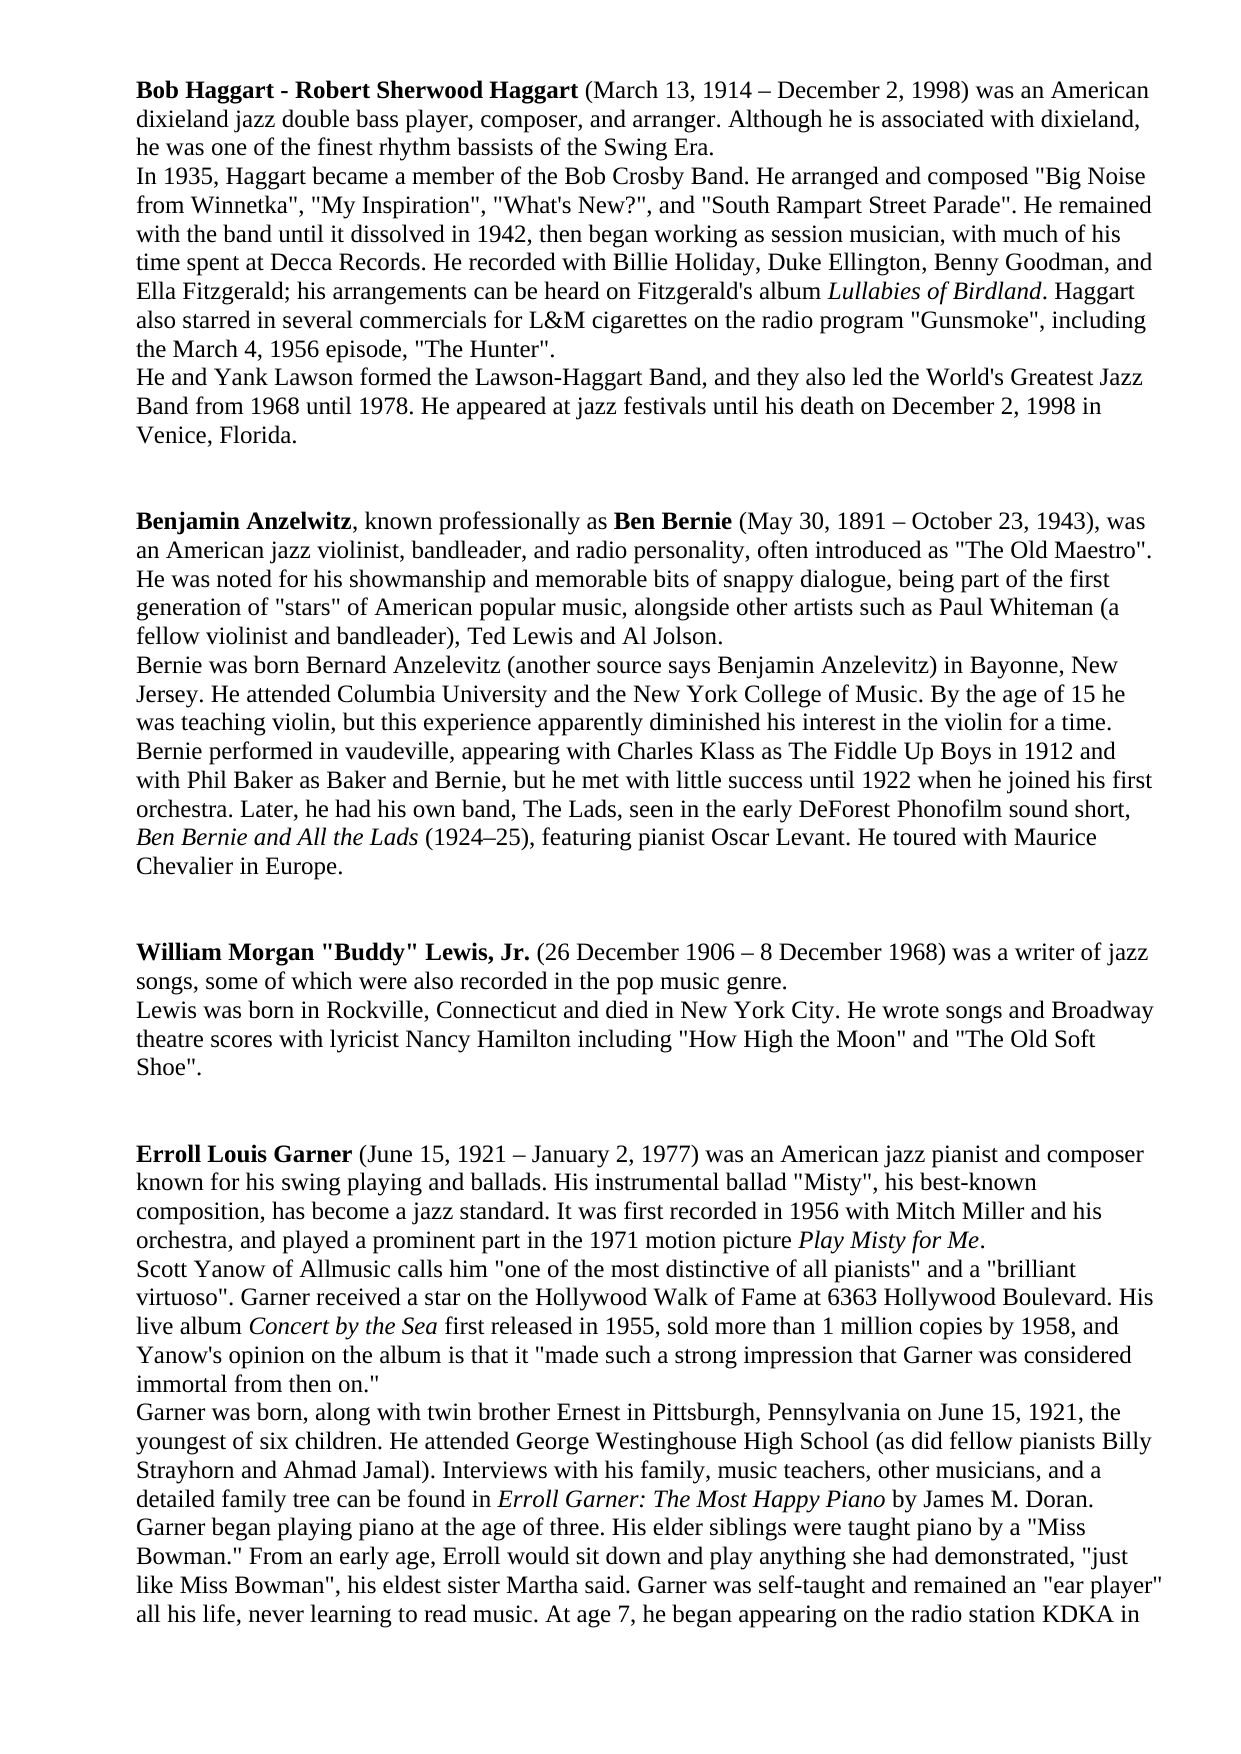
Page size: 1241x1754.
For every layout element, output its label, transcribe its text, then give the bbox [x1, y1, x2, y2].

text William Morgan "Buddy" Lewis, Jr. (26 December 1906 – 8 December 1968) was a writer of jazz songs, some of which were also recorded in the pop music genre. [136, 937, 1165, 995]
text Bernie performed in vaudeville, appearing with Charles Klass as The Fiddle Up Boys in 1912 and with Phil Baker as Baker and Bernie, but he met with little success until 1922 when he joined his first orchestra. Later, he had his own band, The Lads, seen in the early DeForest Phonofilm sound short, Ben Bernie and All the Lads (1924–25), featuring pianist Oscar Levant. He toured with Maurice Chevalier in Europe. [136, 736, 1165, 880]
text In 1935, Haggart became a member of the Bob Crosby Band. He arranged and composed "Big Noise from Winnetka", "My Inspiration", "What's New?", and "South Rampart Street Parade". He remained with the band until it dissolved in 1942, then began working as session musician, with much of his time spent at Decca Records. He recorded with Billie Holiday, Duke Ellington, Benny Goodman, and Ella Fitzgerald; his arrangements can be heard on Fitzgerald's album Lullabies of Birdland. Haggart also starred in several commercials for L&M cigarettes on the radio program "Gunsmoke", including the March 4, 1956 episode, "The Hunter". [136, 161, 1165, 362]
text He and Yank Lawson formed the Lawson-Haggart Band, and they also led the World's Greatest Jazz Band from 1968 until 1978. He appeared at jazz festivals until his death on December 2, 1998 in Venice, Florida. [136, 362, 1165, 449]
text Lewis was born in Rockville, Connecticut and died in New York City. He wrote songs and Broadway theatre scores with lyricist Nancy Hamilton including "How High the Moon" and "The Old Soft Shoe". [136, 995, 1165, 1081]
text Scott Yanow of Allmusic calls him "one of the most distinctive of all pianists" and a "brilliant virtuoso". Garner received a star on the Hollywood Walk of Fame at 6363 Hollywood Boulevard. His live album Concert by the Sea first released in 1955, sold more than 1 million copies by 1958, and Yanow's opinion on the album is that it "made such a strong impression that Garner was considered immortal from then on." [136, 1254, 1165, 1397]
text Bob Haggart - Robert Sherwood Haggart (March 13, 1914 – December 2, 1998) was an American dixieland jazz double bass player, composer, and arranger. Although he is associated with dixieland, he was one of the finest rhythm bassists of the Swing Era. [136, 75, 1165, 161]
text Bernie was born Bernard Anzelevitz (another source says Benjamin Anzelevitz) in Bayonne, New Jersey. He attended Columbia University and the New York College of Music. By the age of 15 he was teaching violin, but this experience apparently diminished his interest in the violin for a time. [136, 650, 1165, 736]
text Benjamin Anzelwitz, known professionally as Ben Bernie (May 30, 1891 – October 23, 1943), was an American jazz violinist, bandleader, and radio personality, often introduced as "The Old Maestro". He was noted for his showmanship and memorable bits of snappy dialogue, being part of the first generation of "stars" of American popular music, alongside other artists such as Paul Whiteman (a fellow violinist and bandleader), Ted Lewis and Al Jolson. [136, 506, 1165, 650]
text Garner was born, along with twin brother Ernest in Pittsburgh, Pennsylvania on June 15, 1921, the youngest of six children. He attended George Westinghouse High School (as did fellow pianists Billy Strayhorn and Ahmad Jamal). Interviews with his family, music teachers, other musicians, and a detailed family tree can be found in Erroll Garner: The Most Happy Piano by James M. Doran. [136, 1397, 1165, 1512]
text Erroll Louis Garner (June 15, 1921 – January 2, 1977) was an American jazz pianist and composer known for his swing playing and ballads. His instrumental ballad "Misty", his best-known composition, has become a jazz standard. It was first recorded in 1956 with Mitch Miller and his orchestra, and played a prominent part in the 1971 motion picture Play Misty for Me. [136, 1139, 1165, 1254]
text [136, 1512, 1165, 1627]
